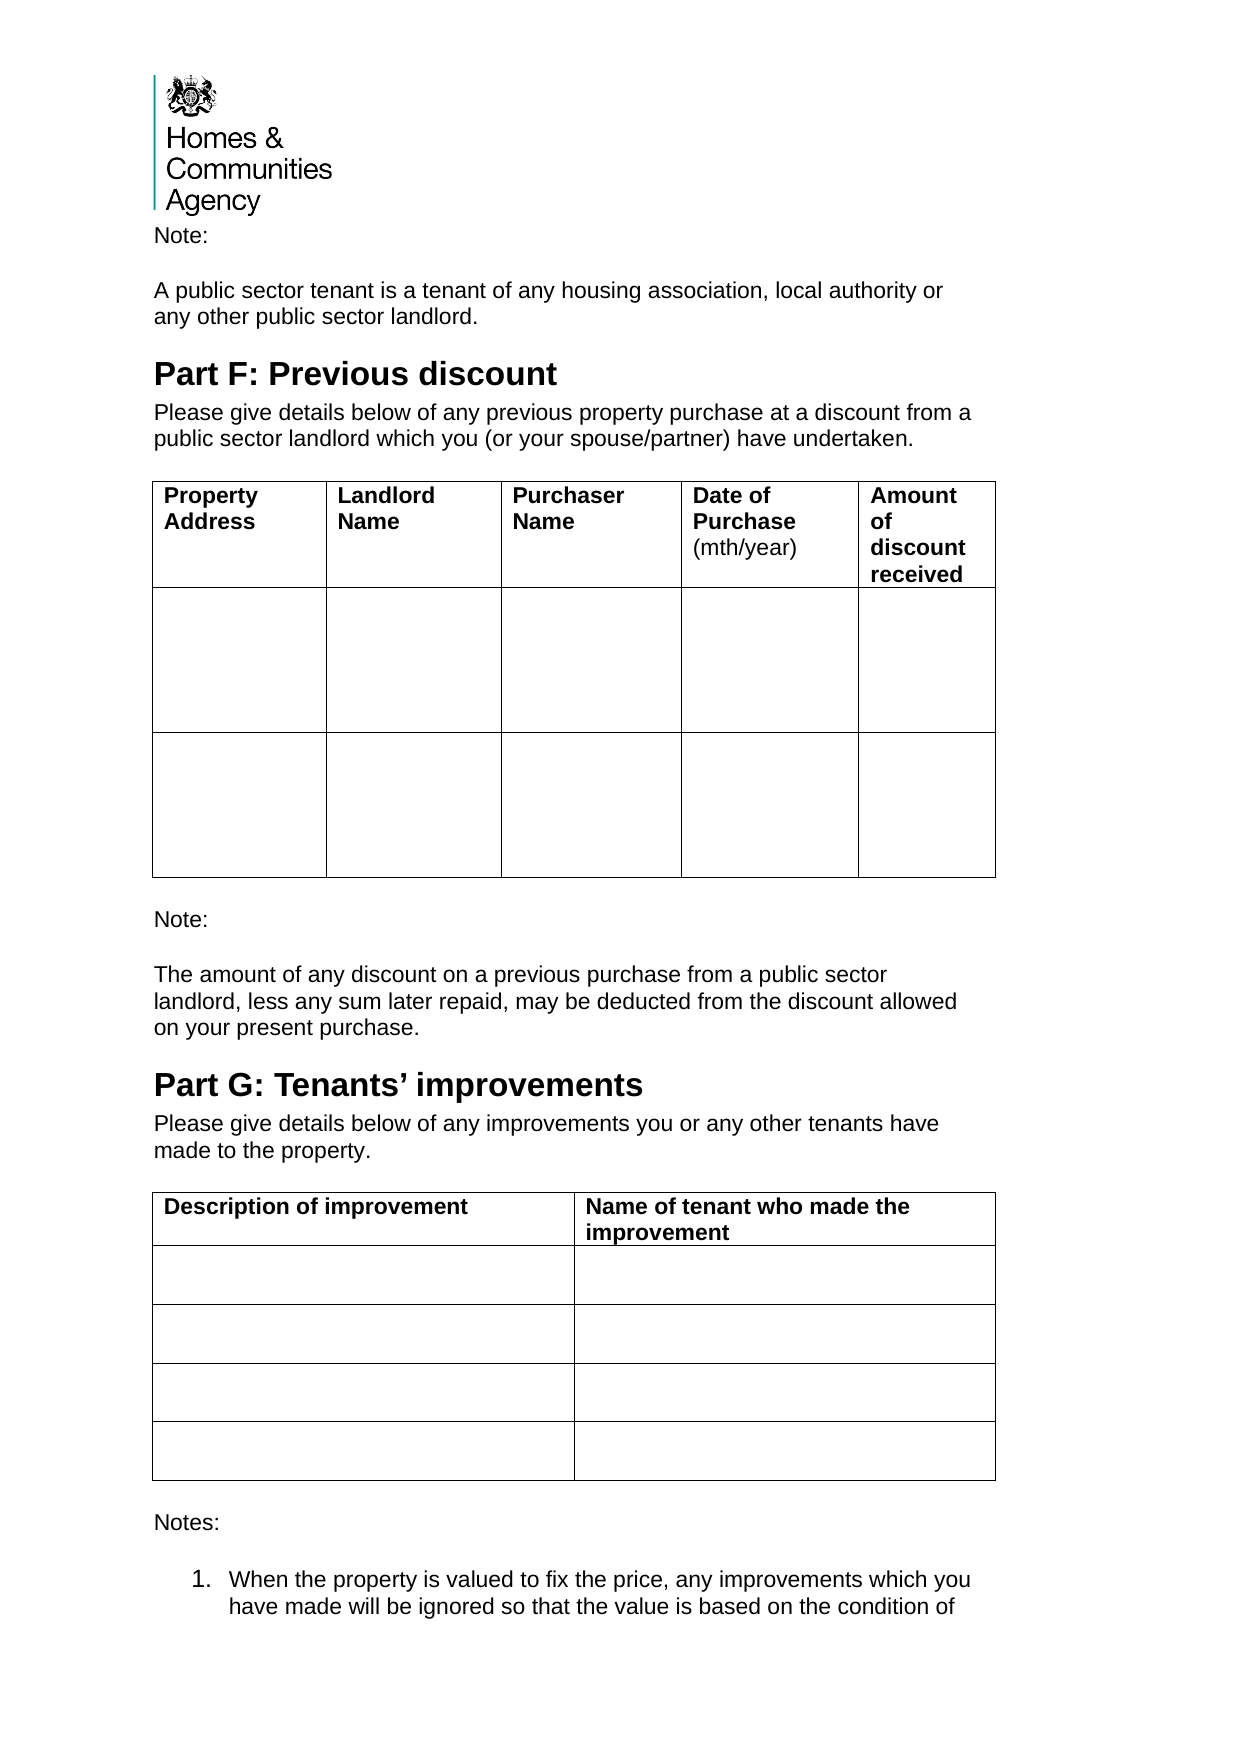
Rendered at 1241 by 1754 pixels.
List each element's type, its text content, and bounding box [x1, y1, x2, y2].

table_cell [327, 733, 501, 877]
table_cell [575, 1422, 995, 1479]
table_cell [502, 588, 681, 732]
table_cell [327, 588, 501, 732]
text A public sector tenant is a tenant of any housing association, local authority or any other public sector landlord. [153, 277, 974, 329]
table_header Name of tenant who made the improvement [575, 1193, 995, 1245]
table_header Landlord Name [327, 482, 501, 587]
table_cell [575, 1364, 995, 1421]
table_cell [153, 1305, 574, 1362]
table_cell [682, 588, 858, 732]
subtitle Part G: Tenants’ improvements [153, 1066, 974, 1104]
table_header Date of Purchase (mth/year) [682, 482, 858, 587]
table_header Property Address [153, 482, 326, 587]
table_header Description of improvement [153, 1193, 574, 1245]
table_cell [575, 1305, 995, 1362]
text Note: [153, 222, 974, 248]
text Please give details below of any previous property purchase at a discount from a public sector landlord which you (or your spouse/partner) have undertaken. [153, 399, 974, 452]
picture [153, 75, 332, 216]
text Notes: [153, 1509, 974, 1536]
table_cell [859, 733, 995, 877]
text Please give details below of any improvements you or any other tenants have made to the property. [153, 1110, 974, 1163]
table_cell [575, 1246, 995, 1304]
text The amount of any discount on a previous purchase from a public sector landlord, less any sum later repaid, may be deducted from the discount allowed on your present purchase. [153, 961, 974, 1041]
table_cell [153, 1246, 574, 1304]
table_header Purchaser Name [502, 482, 681, 587]
table_cell [859, 588, 995, 732]
subtitle Part F: Previous discount [153, 354, 974, 393]
table_cell [153, 733, 326, 877]
table_header Amount of discount received [859, 482, 995, 587]
table_cell [502, 733, 681, 877]
table_cell [153, 588, 326, 732]
table_cell [153, 1364, 574, 1421]
text Note: [153, 906, 974, 933]
table_cell [682, 733, 858, 877]
table_cell [153, 1422, 574, 1479]
